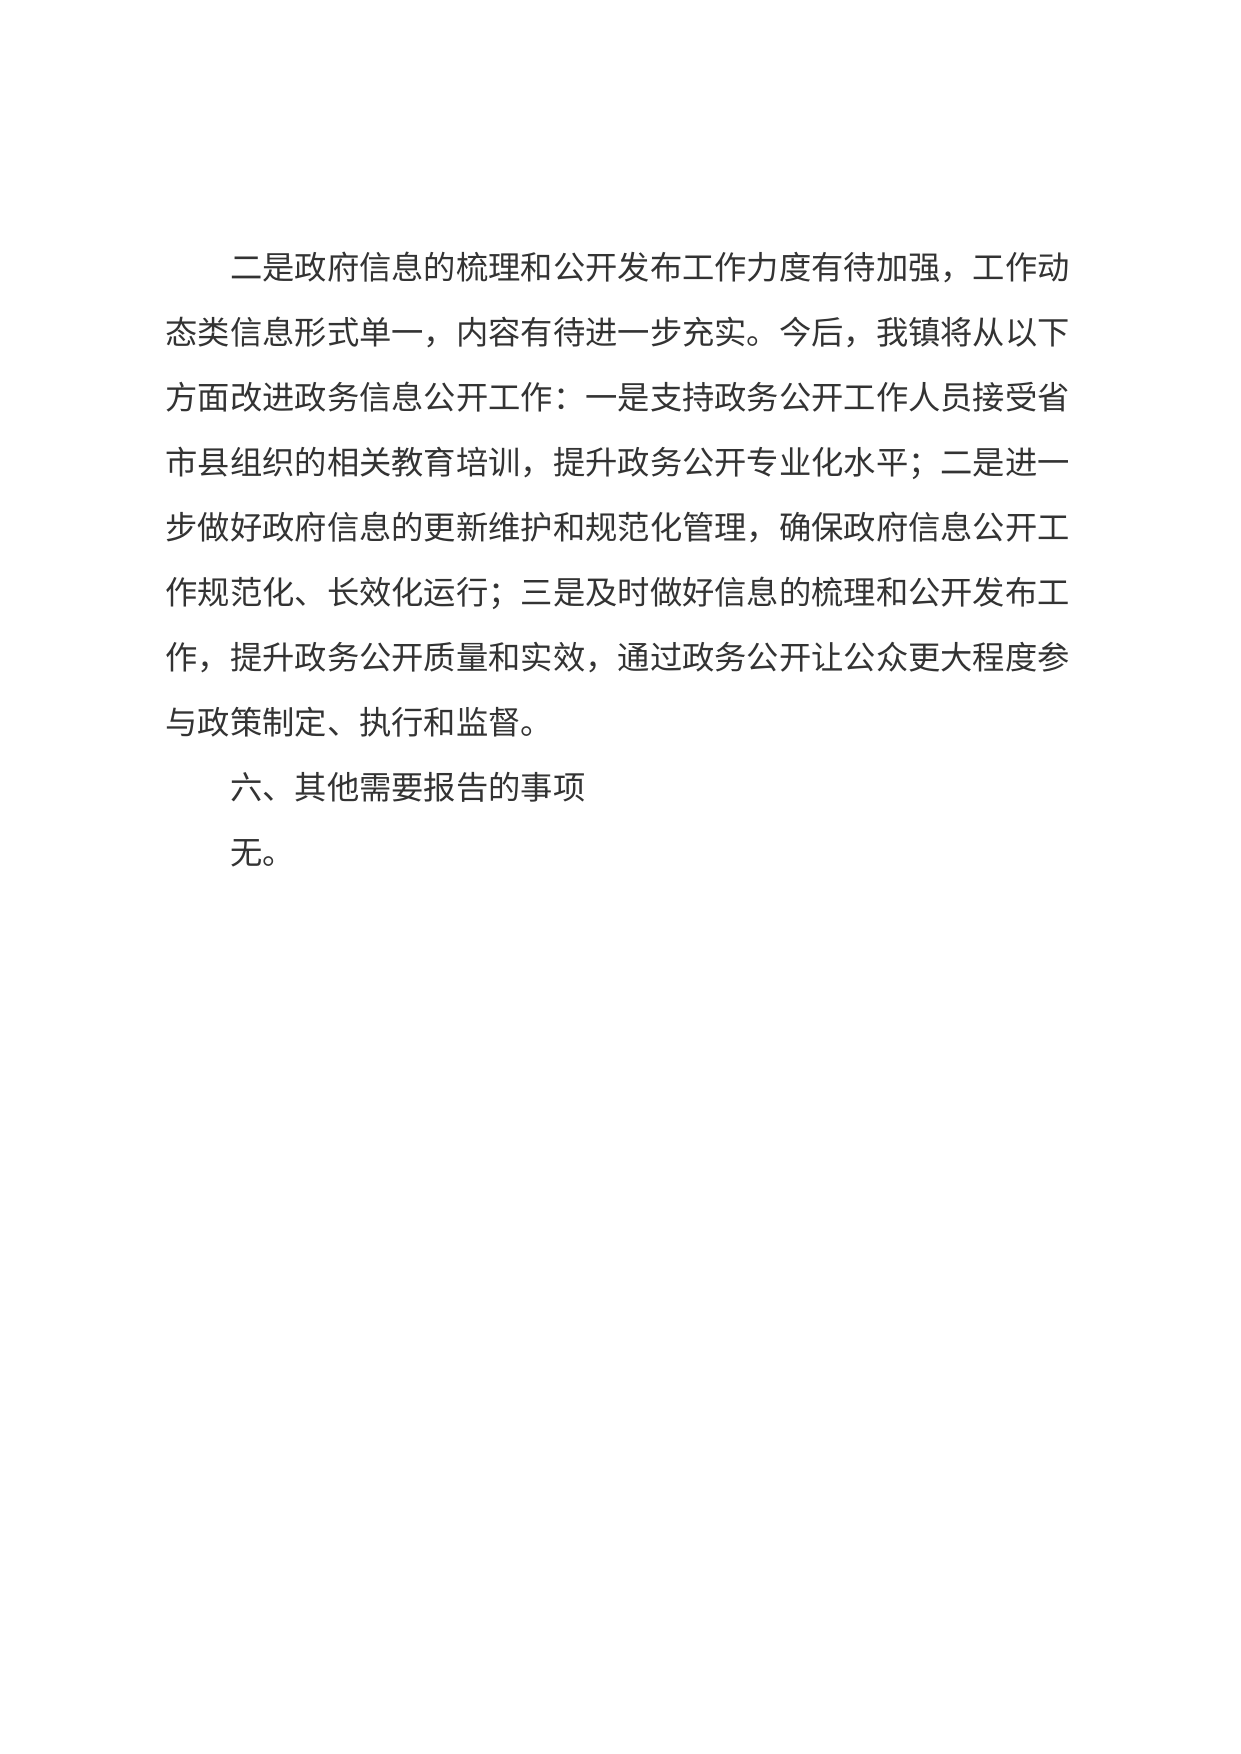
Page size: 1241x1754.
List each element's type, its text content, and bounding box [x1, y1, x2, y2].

text 无。 [165, 818, 1087, 883]
text 二是政府信息的梳理和公开发布工作力度有待加强，工作动态类信息形式单一，内容有待进一步充实。今后，我镇将从以下方面改进政务信息公开工作：一是支持政务公开工作人员接受省市县组织的相关教育培训，提升政务公开专业化水平；二是进一步做好政府信息的更新维护和规范化管理，确保政府信息公开工作规范化、长效化运行；三是及时做好信息的梳理和公开发布工作，提升政务公开质量和实效，通过政务公开让公众更大程度参与政策制定、执行和监督。 [165, 233, 1087, 753]
text 六、其他需要报告的事项 [165, 753, 1087, 818]
